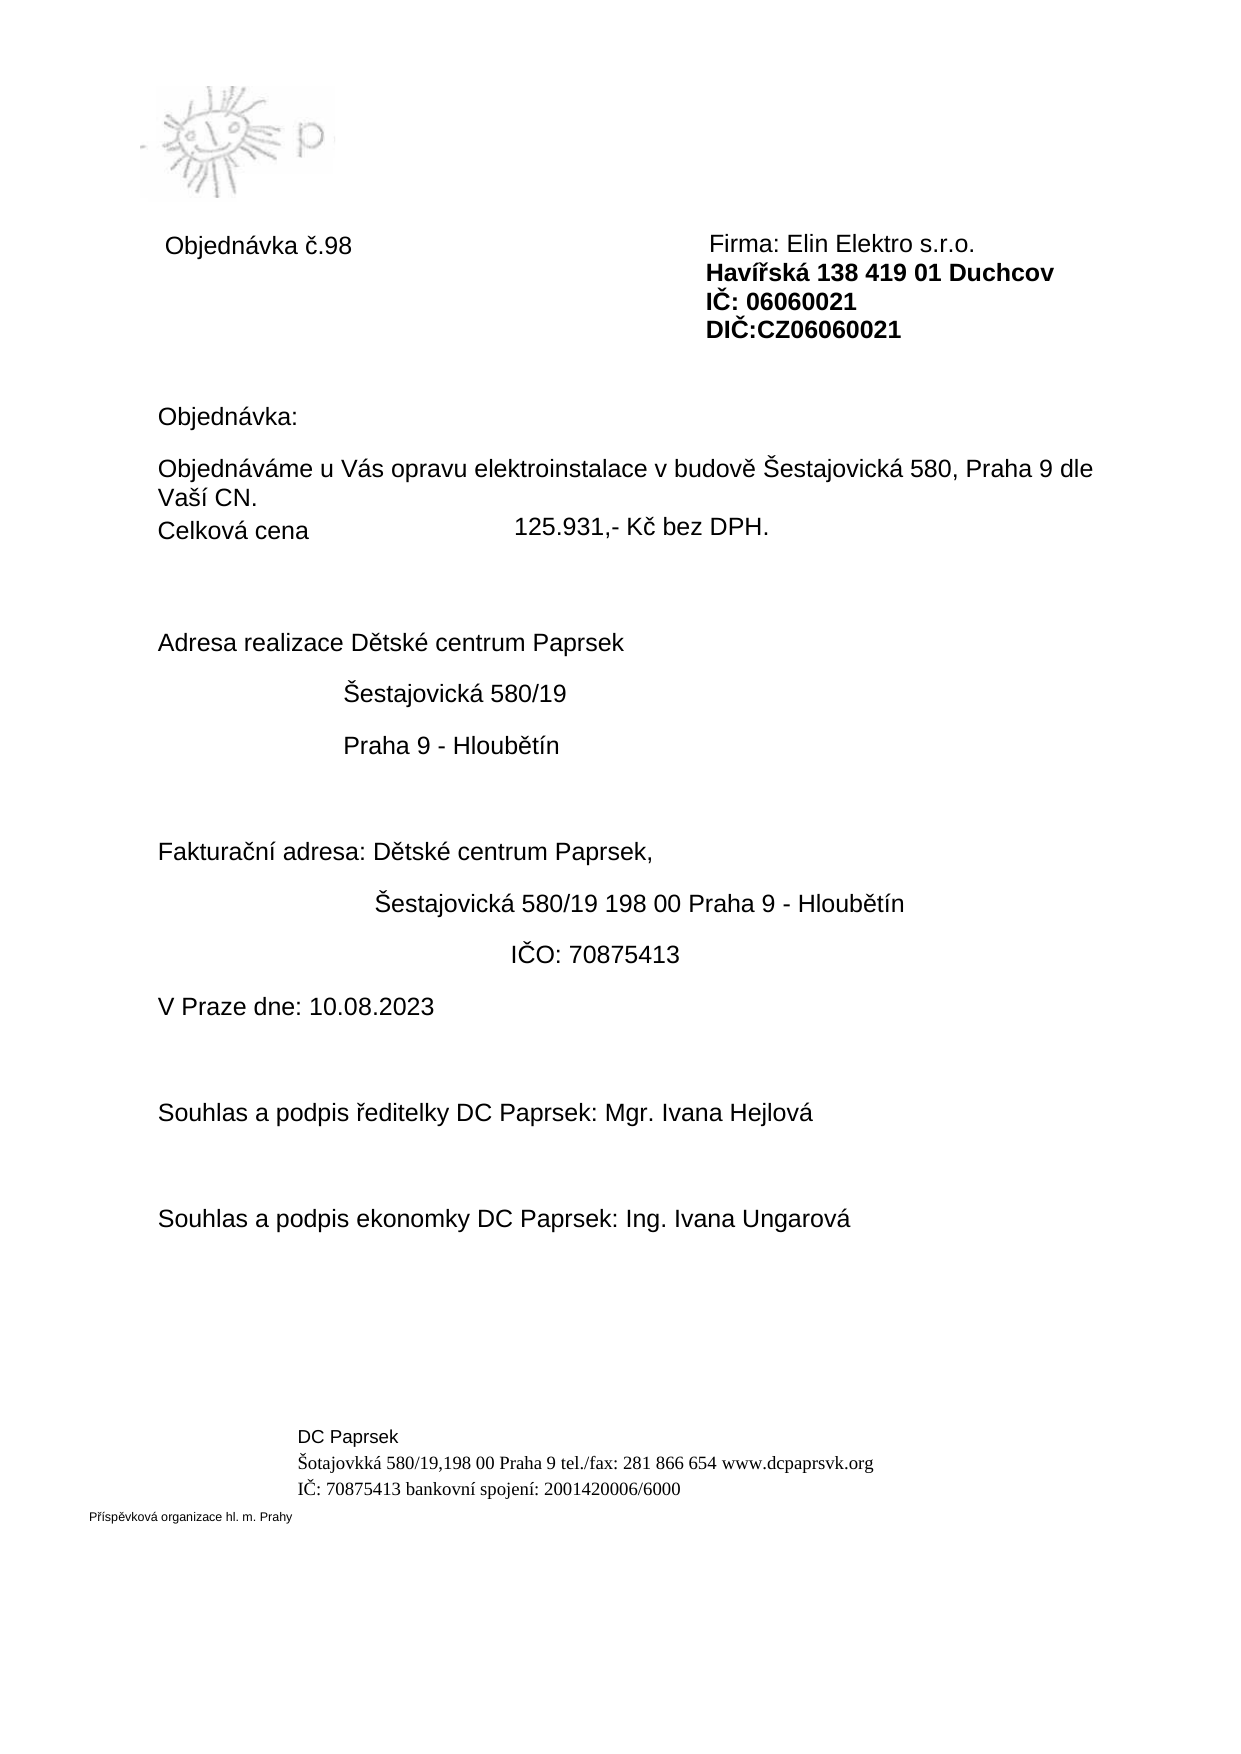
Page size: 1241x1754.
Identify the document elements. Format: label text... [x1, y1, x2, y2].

text Firma: Elin Elektro s.r.o. [89, 229, 1101, 258]
text Praha 9 - Hloubětín [343, 731, 1101, 760]
text Objednáváme u Vás opravu elektroinstalace v budově Šestajovická 580, Praha 9 dle Vaší CN. [158, 454, 1101, 512]
picture [140, 86, 336, 202]
text Souhlas a podpis ředitelky DC Paprsek: Mgr. Ivana Hejlová [89, 1098, 1101, 1127]
text Šestajovická 580/19 [343, 679, 1101, 708]
text Příspěvková organizace hl. m. Prahy [89, 1509, 1101, 1524]
text Adresa realizace Dětské centrum Paprsek [89, 628, 1101, 657]
text DIČ:CZ06060021 [706, 315, 1101, 344]
text IČ: 70875413 bankovní spojení: 2001420006/6000 [297, 1478, 1101, 1499]
text Objednávka: [89, 402, 1101, 431]
text V Praze dne: 10.08.2023 [89, 992, 1101, 1021]
text DC Paprsek [297, 1426, 1101, 1448]
text IČ: 06060021 [706, 287, 1101, 315]
text Havířská 138 419 01 Duchcov [706, 258, 1101, 287]
text 125.931,- Kč bez DPH. [514, 512, 1101, 540]
text Šestajovická 580/19 198 00 Praha 9 - Hloubětín [374, 889, 1101, 917]
text Šotajovkká 580/19,198 00 Praha 9 tel./fax: 281 866 654 www.dcpaprsvk.org [297, 1452, 1101, 1473]
text Fakturační adresa: Dětské centrum Paprsek, [89, 837, 1101, 866]
text IČO: 70875413 [89, 940, 1101, 969]
text Souhlas a podpis ekonomky DC Paprsek: Ing. Ivana Ungarová [89, 1204, 1101, 1232]
